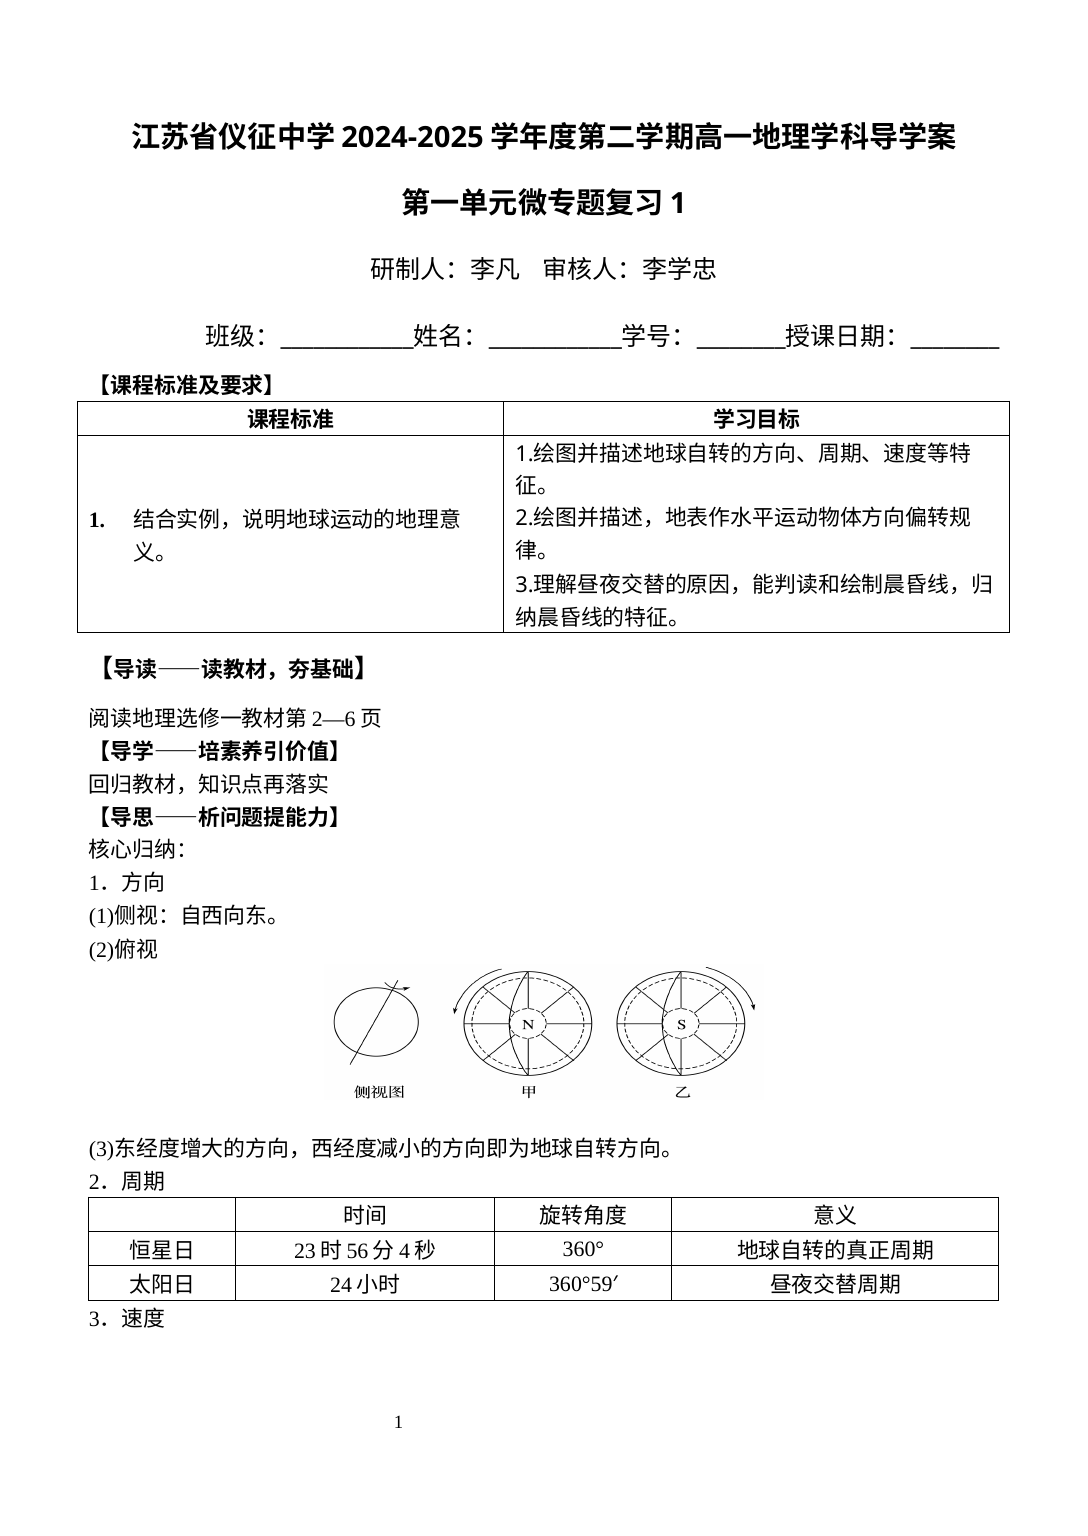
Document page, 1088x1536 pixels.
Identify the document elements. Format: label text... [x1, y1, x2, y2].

table_header 课程标准 [78, 402, 503, 435]
table_cell 1.绘图并描述地球自转的方向、周期、速度等特征。 2.绘图并描述，地表作水平运动物体方向偏转规律。 3.理解昼夜交替的原因，能判读和绘制晨昏线，归纳晨昏线的特征。 [504, 436, 1009, 632]
text (1)侧视：自西向东。 [88, 898, 999, 931]
table_cell 24小时 [236, 1266, 494, 1299]
table_cell 恒星日 [89, 1232, 235, 1265]
text 2．周期 [88, 1163, 999, 1197]
text 3．速度 [88, 1301, 999, 1334]
table_header 学习目标 [504, 402, 1009, 435]
text (2)俯视 [88, 931, 999, 964]
text 【课程标准及要求】 [88, 367, 999, 401]
text 回归教材，知识点再落实 [88, 766, 999, 799]
picture [323, 964, 764, 1100]
table_cell 地球自转的真正周期 [672, 1232, 998, 1265]
text 第一单元微专题复习1 [88, 168, 999, 234]
table_header 旋转角度 [495, 1198, 671, 1231]
text 核心归纳： [88, 831, 999, 864]
table_header [89, 1198, 235, 1231]
text 【导思——析问题提能力】 [88, 799, 999, 831]
text 【导读——读教材，夯基础】 [88, 633, 999, 700]
text 1．方向 [88, 864, 999, 898]
table_cell 23时56分4秒 [236, 1232, 494, 1265]
text 【导学——培素养引价值】 [88, 733, 999, 766]
table_header 意义 [672, 1198, 998, 1231]
table_header 时间 [236, 1198, 494, 1231]
table_cell 昼夜交替周期 [672, 1266, 998, 1299]
table_cell 360°59′ [495, 1266, 671, 1299]
text 班级：____________姓名：____________学号：________授课日期：________ [88, 301, 999, 367]
table_cell 太阳日 [89, 1266, 235, 1299]
text (3)东经度增大的方向，西经度减小的方向即为地球自转方向。 [88, 1130, 999, 1163]
text 江苏省仪征中学2024-2025学年度第二学期高一地理学科导学案 [88, 102, 999, 168]
table_cell 结合实例，说明地球运动的地理意义。 [78, 436, 503, 632]
text 阅读地理选修一教材第2—6页 [88, 700, 999, 733]
table_cell 360° [495, 1232, 671, 1265]
text 研制人：李凡 审核人：李学忠 [88, 234, 999, 301]
